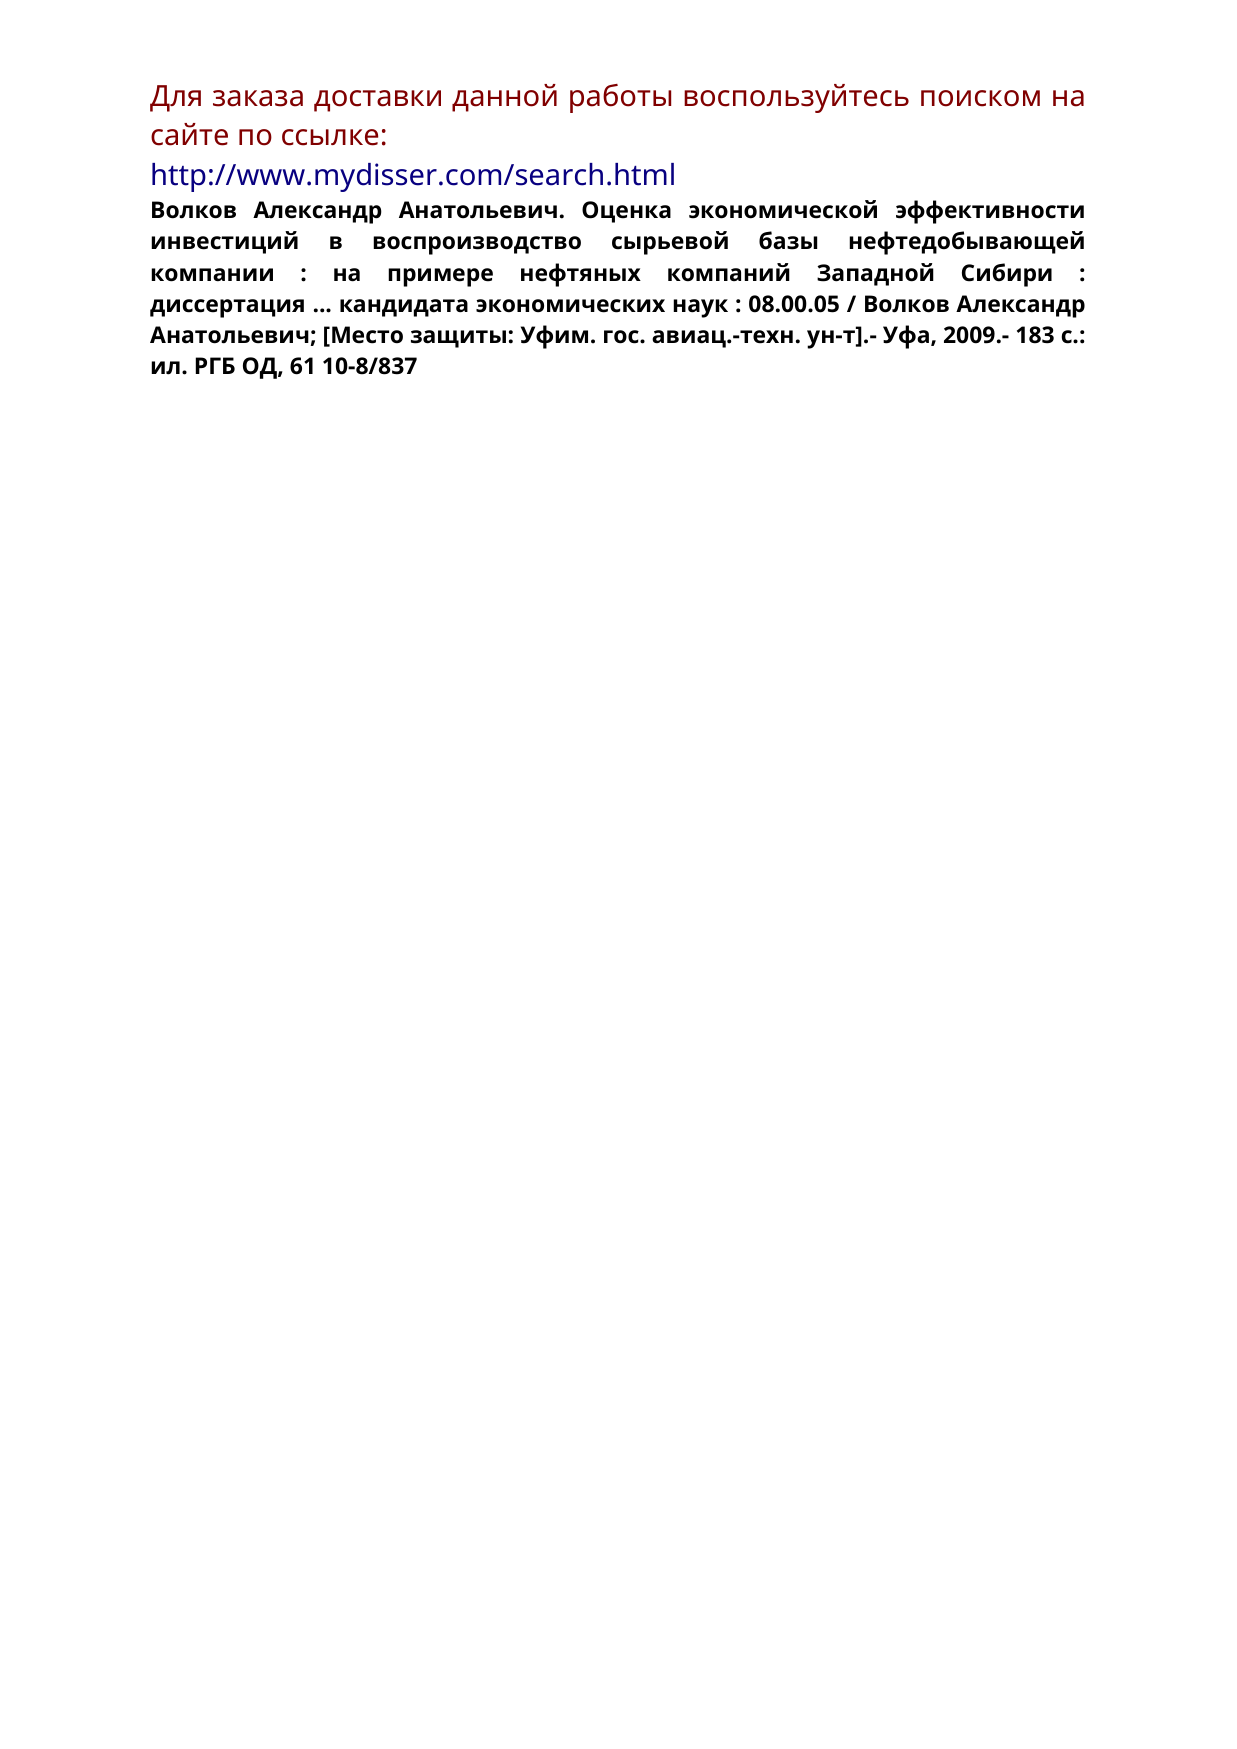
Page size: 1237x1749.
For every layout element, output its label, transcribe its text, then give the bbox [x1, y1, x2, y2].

text Волков Александр Анатольевич. Оценка экономической эффективности инвестиций в воспроизводство сырьевой базы нефтедобывающей компании : на примере нефтяных компаний Западной Сибири : диссертация ... кандидата экономических наук : 08.00.05 / Волков Александр Анатольевич; [Место защиты: Уфим. гос. авиац.-техн. ун-т].- Уфа, 2009.- 183 с.: ил. РГБ ОД, 61 10-8/837 [150, 194, 1086, 382]
